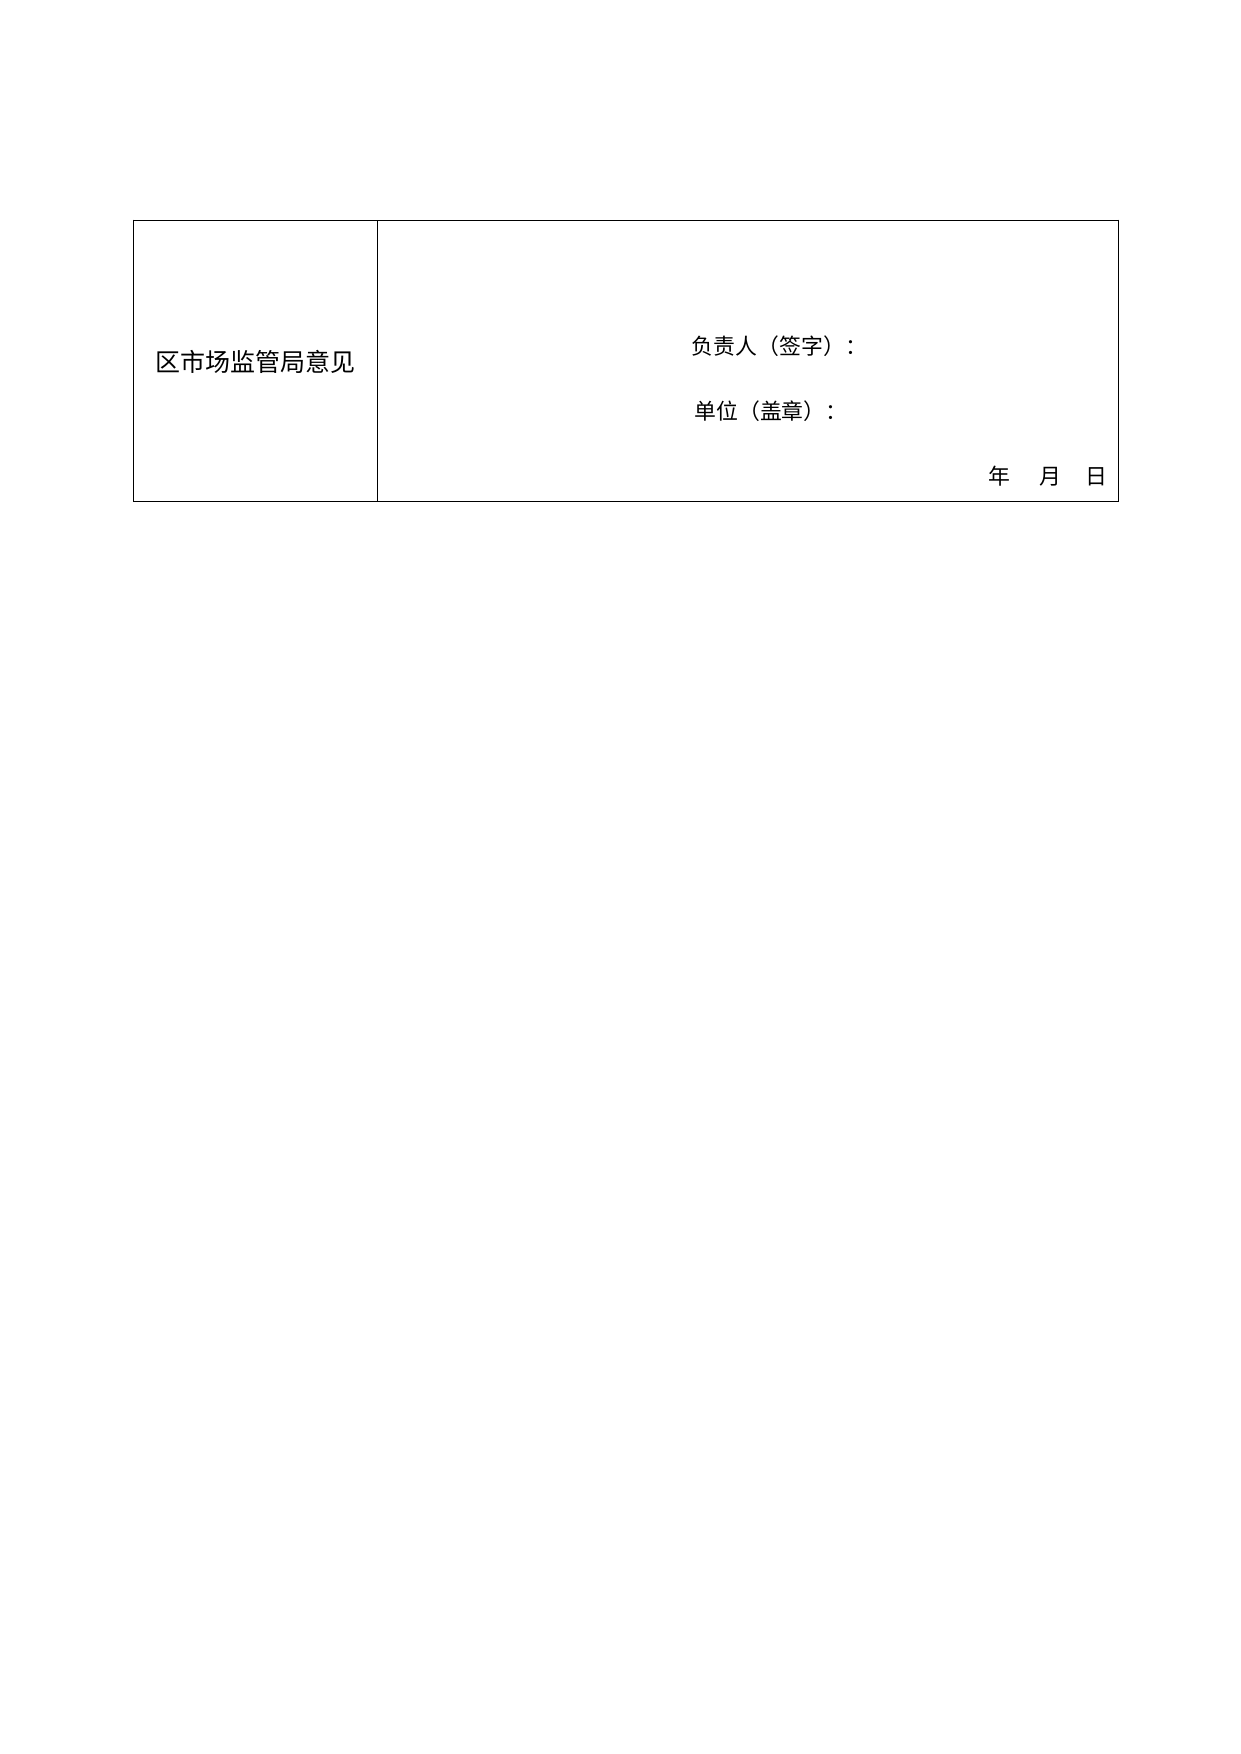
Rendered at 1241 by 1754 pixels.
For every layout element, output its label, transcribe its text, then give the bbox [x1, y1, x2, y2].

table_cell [378, 221, 1118, 501]
table_cell 区市场监管局意见 [134, 221, 377, 501]
